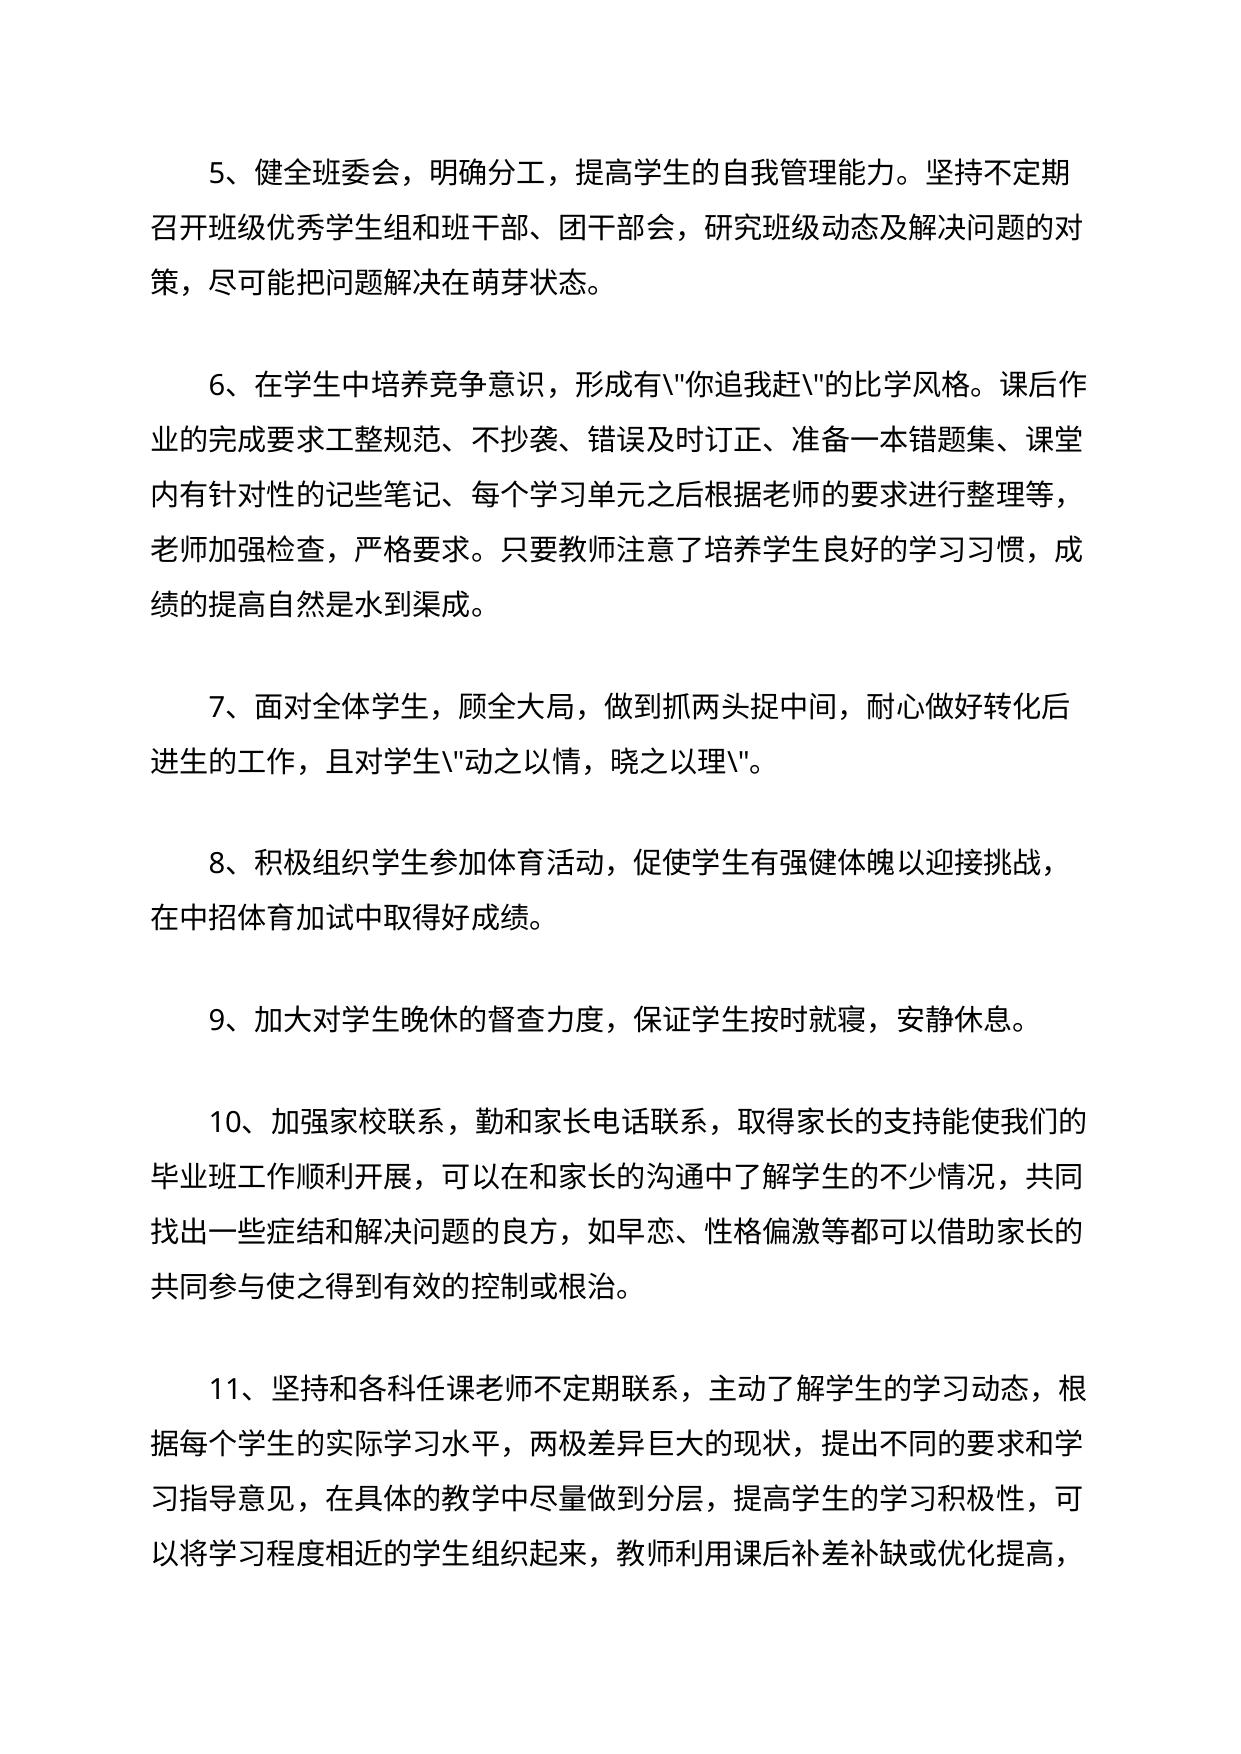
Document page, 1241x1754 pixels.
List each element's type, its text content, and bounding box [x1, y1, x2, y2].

text 10、加强家校联系，勤和家长电话联系，取得家长的支持能使我们的毕业班工作顺利开展，可以在和家长的沟通中了解学生的不少情况，共同找出一些症结和解决问题的良方，如早恋、性格偏激等都可以借助家长的共同参与使之得到有效的控制或根治。 [150, 1099, 1090, 1306]
text 9、加大对学生晚休的督查力度，保证学生按时就寝，安静休息。 [150, 997, 1090, 1039]
text 8、积极组织学生参加体育活动，促使学生有强健体魄以迎接挑战，在中招体育加试中取得好成绩。 [150, 840, 1090, 937]
text 5、健全班委会，明确分工，提高学生的自我管理能力。坚持不定期召开班级优秀学生组和班干部、团干部会，研究班级动态及解决问题的对策，尽可能把问题解决在萌芽状态。 [150, 150, 1090, 302]
text 6、在学生中培养竞争意识，形成有\"你追我赶\"的比学风格。课后作业的完成要求工整规范、不抄袭、错误及时订正、准备一本错题集、课堂内有针对性的记些笔记、每个学习单元之后根据老师的要求进行整理等，老师加强检查，严格要求。只要教师注意了培养学生良好的学习习惯，成绩的提高自然是水到渠成。 [150, 362, 1090, 624]
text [150, 1365, 1090, 1572]
text 7、面对全体学生，顾全大局，做到抓两头捉中间，耐心做好转化后进生的工作，且对学生\"动之以情，晓之以理\"。 [150, 683, 1090, 781]
